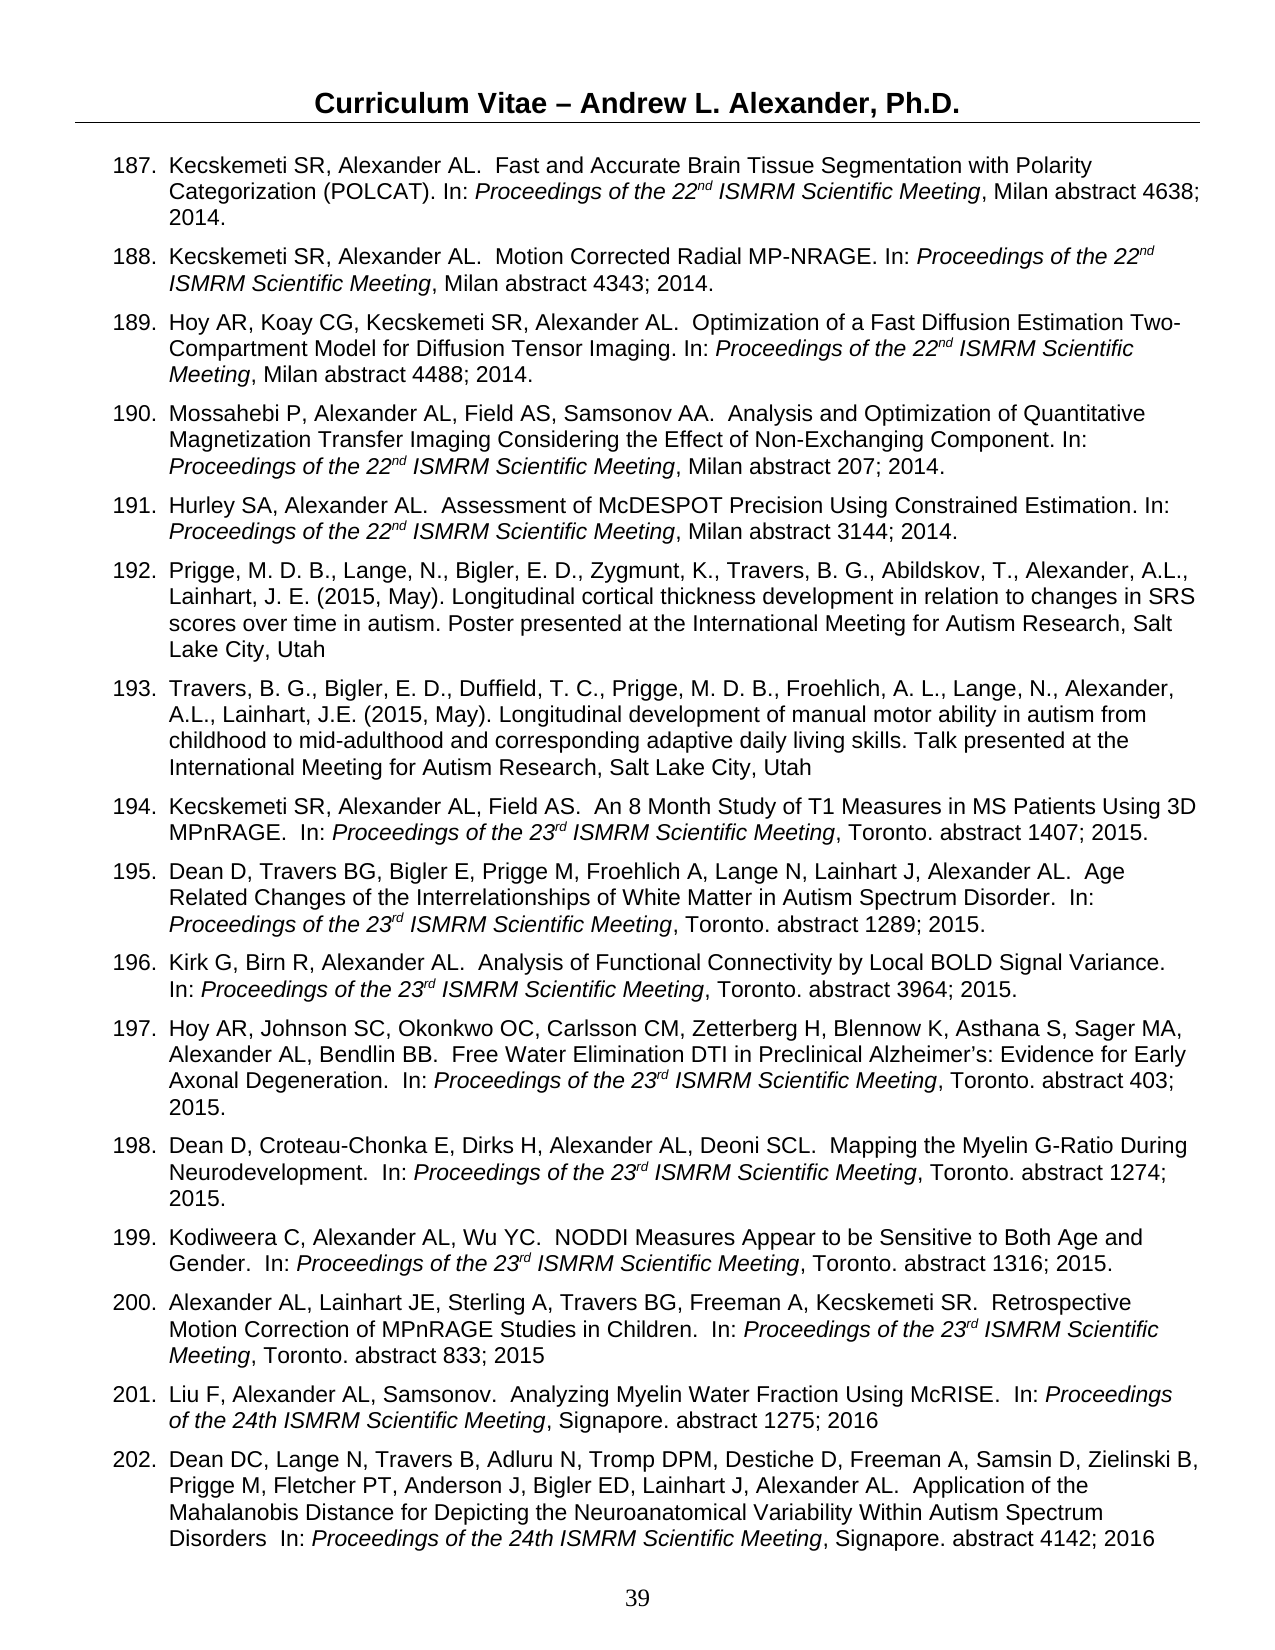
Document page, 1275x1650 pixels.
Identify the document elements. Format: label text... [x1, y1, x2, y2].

list Kecskemeti SR, Alexander AL. Fast and Accurate Brain Tissue Segmentation with Polarity Categorization (POLCAT). In: Proceedings of the 22nd ISMRM Scientific Meeting, Milan abstract 4638; 2014. [112, 152, 1200, 231]
list Hurley SA, Alexander AL. Assessment of McDESPOT Precision Using Constrained Estimation. In: Proceedings of the 22nd ISMRM Scientific Meeting, Milan abstract 3144; 2014. [112, 492, 1200, 544]
list Alexander AL, Lainhart JE, Sterling A, Travers BG, Freeman A, Kecskemeti SR. Retrospective Motion Correction of MPnRAGE Studies in Children. In: Proceedings of the 23rd ISMRM Scientific Meeting, Toronto. abstract 833; 2015 [112, 1289, 1200, 1368]
list Liu F, Alexander AL, Samsonov. Analyzing Myelin Water Fraction Using McRISE. In: Proceedings of the 24th ISMRM Scientific Meeting, Signapore. abstract 1275; 2016 [112, 1381, 1200, 1433]
list Prigge, M. D. B., Lange, N., Bigler, E. D., Zygmunt, K., Travers, B. G., Abildskov, T., Alexander, A.L., Lainhart, J. E. (2015, May). Longitudinal cortical thickness development in relation to changes in SRS scores over time in autism. Poster presented at the International Meeting for Autism Research, Salt Lake City, Utah [112, 557, 1200, 662]
list Kecskemeti SR, Alexander AL, Field AS. An 8 Month Study of T1 Measures in MS Patients Using 3D MPnRAGE. In: Proceedings of the 23rd ISMRM Scientific Meeting, Toronto. abstract 1407; 2015. [112, 793, 1200, 845]
list Dean D, Croteau-Chonka E, Dirks H, Alexander AL, Deoni SCL. Mapping the Myelin G-Ratio During Neurodevelopment. In: Proceedings of the 23rd ISMRM Scientific Meeting, Toronto. abstract 1274; 2015. [112, 1132, 1200, 1212]
list Kodiweera C, Alexander AL, Wu YC. NODDI Measures Appear to be Sensitive to Both Age and Gender. In: Proceedings of the 23rd ISMRM Scientific Meeting, Toronto. abstract 1316; 2015. [112, 1224, 1200, 1277]
list Dean D, Travers BG, Bigler E, Prigge M, Froehlich A, Lange N, Lainhart J, Alexander AL. Age Related Changes of the Interrelationships of White Matter in Autism Spectrum Disorder. In: Proceedings of the 23rd ISMRM Scientific Meeting, Toronto. abstract 1289; 2015. [112, 858, 1200, 937]
list Kecskemeti SR, Alexander AL. Motion Corrected Radial MP-NRAGE. In: Proceedings of the 22nd ISMRM Scientific Meeting, Milan abstract 4343; 2014. [112, 243, 1200, 296]
list Travers, B. G., Bigler, E. D., Duffield, T. C., Prigge, M. D. B., Froehlich, A. L., Lange, N., Alexander, A.L., Lainhart, J.E. (2015, May). Longitudinal development of manual motor ability in autism from childhood to mid-adulthood and corresponding adaptive daily living skills. Talk presented at the International Meeting for Autism Research, Salt Lake City, Utah [112, 675, 1200, 780]
list Mossahebi P, Alexander AL, Field AS, Samsonov AA. Analysis and Optimization of Quantitative Magnetization Transfer Imaging Considering the Effect of Non-Exchanging Component. In: Proceedings of the 22nd ISMRM Scientific Meeting, Milan abstract 207; 2014. [112, 400, 1200, 479]
list Kirk G, Birn R, Alexander AL. Analysis of Functional Connectivity by Local BOLD Signal Variance. In: Proceedings of the 23rd ISMRM Scientific Meeting, Toronto. abstract 3964; 2015. [112, 949, 1200, 1002]
list Hoy AR, Koay CG, Kecskemeti SR, Alexander AL. Optimization of a Fast Diffusion Estimation Two-Compartment Model for Diffusion Tensor Imaging. In: Proceedings of the 22nd ISMRM Scientific Meeting, Milan abstract 4488; 2014. [112, 308, 1200, 387]
list Dean DC, Lange N, Travers B, Adluru N, Tromp DPM, Destiche D, Freeman A, Samsin D, Zielinski B, Prigge M, Fletcher PT, Anderson J, Bigler ED, Lainhart J, Alexander AL. Application of the Mahalanobis Distance for Depicting the Neuroanatomical Variability Within Autism Spectrum Disorders In: Proceedings of the 24th ISMRM Scientific Meeting, Signapore. abstract 4142; 2016 [112, 1446, 1200, 1551]
list Hoy AR, Johnson SC, Okonkwo OC, Carlsson CM, Zetterberg H, Blennow K, Asthana S, Sager MA, Alexander AL, Bendlin BB. Free Water Elimination DTI in Preclinical Alzheimer’s: Evidence for Early Axonal Degeneration. In: Proceedings of the 23rd ISMRM Scientific Meeting, Toronto. abstract 403; 2015. [112, 1014, 1200, 1120]
